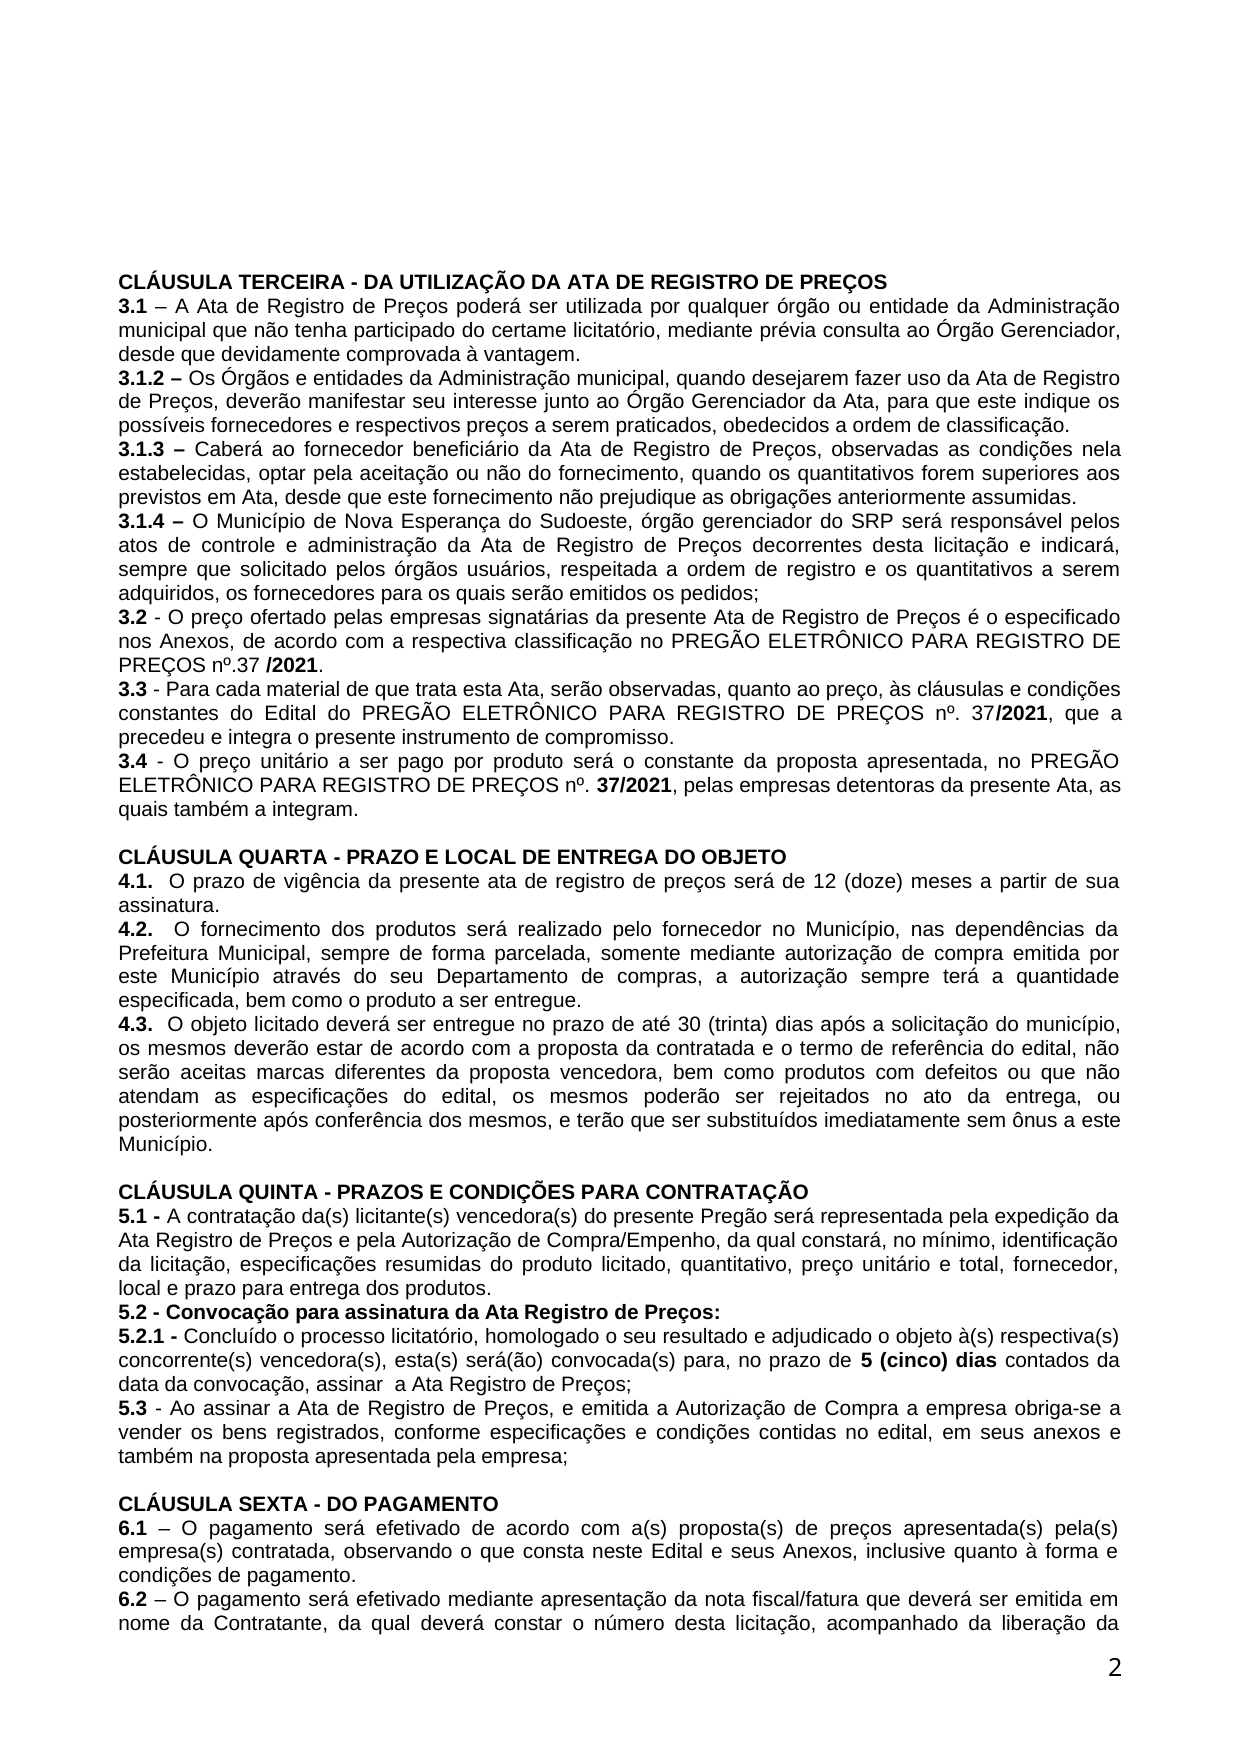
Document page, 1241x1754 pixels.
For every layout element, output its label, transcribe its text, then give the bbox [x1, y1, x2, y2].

text 6.1 – O pagamento será efetivado de acordo com a(s) proposta(s) de preços apresentada(s) pela(s) empresa(s) contratada, observando o que consta neste Edital e seus Anexos, inclusive quanto à forma e condições de pagamento. [118, 1515, 1120, 1587]
text 3.1.4 – O Município de Nova Esperança do Sudoeste, órgão gerenciador do SRP será responsável pelos atos de controle e administração da Ata de Registro de Preços decorrentes desta licitação e indicará, sempre que solicitado pelos órgãos usuários, respeitada a ordem de registro e os quantitativos a serem adquiridos, os fornecedores para os quais serão emitidos os pedidos; [118, 509, 1122, 605]
text 4.1. O prazo de vigência da presente ata de registro de preços será de 12 (doze) meses a partir de sua assinatura. [118, 868, 1122, 916]
text CLÁUSULA TERCEIRA - DA UTILIZAÇÃO DA ATA DE REGISTRO DE PREÇOS [118, 269, 1122, 293]
text 5.2 - Convocação para assinatura da Ata Registro de Preços: [118, 1300, 1120, 1324]
text 3.1.3 – Caberá ao fornecedor beneficiário da Ata de Registro de Preços, observadas as condições nela estabelecidas, optar pela aceitação ou não do fornecimento, quando os quantitativos forem superiores aos previstos em Ata, desde que este fornecimento não prejudique as obrigações anteriormente assumidas. [118, 437, 1122, 509]
text 3.4 - O preço unitário a ser pago por produto será o constante da proposta apresentada, no PREGÃO ELETRÔNICO PARA REGISTRO DE PREÇOS nº. 37/2021, pelas empresas detentoras da presente Ata, as quais também a integram. [118, 749, 1122, 821]
text 3.3 - Para cada material de que trata esta Ata, serão observadas, quanto ao preço, às cláusulas e condições constantes do Edital do PREGÃO ELETRÔNICO PARA REGISTRO DE PREÇOS nº. 37/2021, que a precedeu e integra o presente instrumento de compromisso. [118, 677, 1122, 749]
text 3.1.2 – Os Órgãos e entidades da Administração municipal, quando desejarem fazer uso da Ata de Registro de Preços, deverão manifestar seu interesse junto ao Órgão Gerenciador da Ata, para que este indique os possíveis fornecedores e respectivos preços a serem praticados, obedecidos a ordem de classificação. [118, 365, 1122, 437]
text CLÁUSULA QUARTA - PRAZO E LOCAL DE ENTREGA DO OBJETO [118, 844, 1122, 868]
text CLÁUSULA SEXTA - DO PAGAMENTO [118, 1491, 1122, 1515]
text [118, 1587, 1120, 1635]
text CLÁUSULA QUINTA - PRAZOS E CONDIÇÕES PARA CONTRATAÇÃO [118, 1180, 1122, 1204]
text 3.1 – A Ata de Registro de Preços poderá ser utilizada por qualquer órgão ou entidade da Administração municipal que não tenha participado do certame licitatório, mediante prévia consulta ao Órgão Gerenciador, desde que devidamente comprovada à vantagem. [118, 293, 1122, 365]
text 4.3. O objeto licitado deverá ser entregue no prazo de até 30 (trinta) dias após a solicitação do município, os mesmos deverão estar de acordo com a proposta da contratada e o termo de referência do edital, não serão aceitas marcas diferentes da proposta vencedora, bem como produtos com defeitos ou que não atendam as especificações do edital, os mesmos poderão ser rejeitados no ato da entrega, ou posteriormente após conferência dos mesmos, e terão que ser substituídos imediatamente sem ônus a este Município. [118, 1012, 1122, 1156]
text 5.3 - Ao assinar a Ata de Registro de Preços, e emitida a Autorização de Compra a empresa obriga-se a vender os bens registrados, conforme especificações e condições contidas no edital, em seus anexos e também na proposta apresentada pela empresa; [118, 1396, 1122, 1467]
text 3.2 - O preço ofertado pelas empresas signatárias da presente Ata de Registro de Preços é o especificado nos Anexos, de acordo com a respectiva classificação no PREGÃO ELETRÔNICO PARA REGISTRO DE PREÇOS nº.37 /2021. [118, 605, 1122, 677]
text 5.2.1 - Concluído o processo licitatório, homologado o seu resultado e adjudicado o objeto à(s) respectiva(s) concorrente(s) vencedora(s), esta(s) será(ão) convocada(s) para, no prazo de 5 (cinco) dias contados da data da convocação, assinar a Ata Registro de Preços; [118, 1324, 1120, 1396]
text 5.1 - A contratação da(s) licitante(s) vencedora(s) do presente Pregão será representada pela expedição da Ata Registro de Preços e pela Autorização de Compra/Empenho, da qual constará, no mínimo, identificação da licitação, especificações resumidas do produto licitado, quantitativo, preço unitário e total, fornecedor, local e prazo para entrega dos produtos. [118, 1204, 1120, 1300]
text 4.2. O fornecimento dos produtos será realizado pelo fornecedor no Município, nas dependências da Prefeitura Municipal, sempre de forma parcelada, somente mediante autorização de compra emitida por este Município através do seu Departamento de compras, a autorização sempre terá a quantidade especificada, bem como o produto a ser entregue. [118, 916, 1120, 1012]
